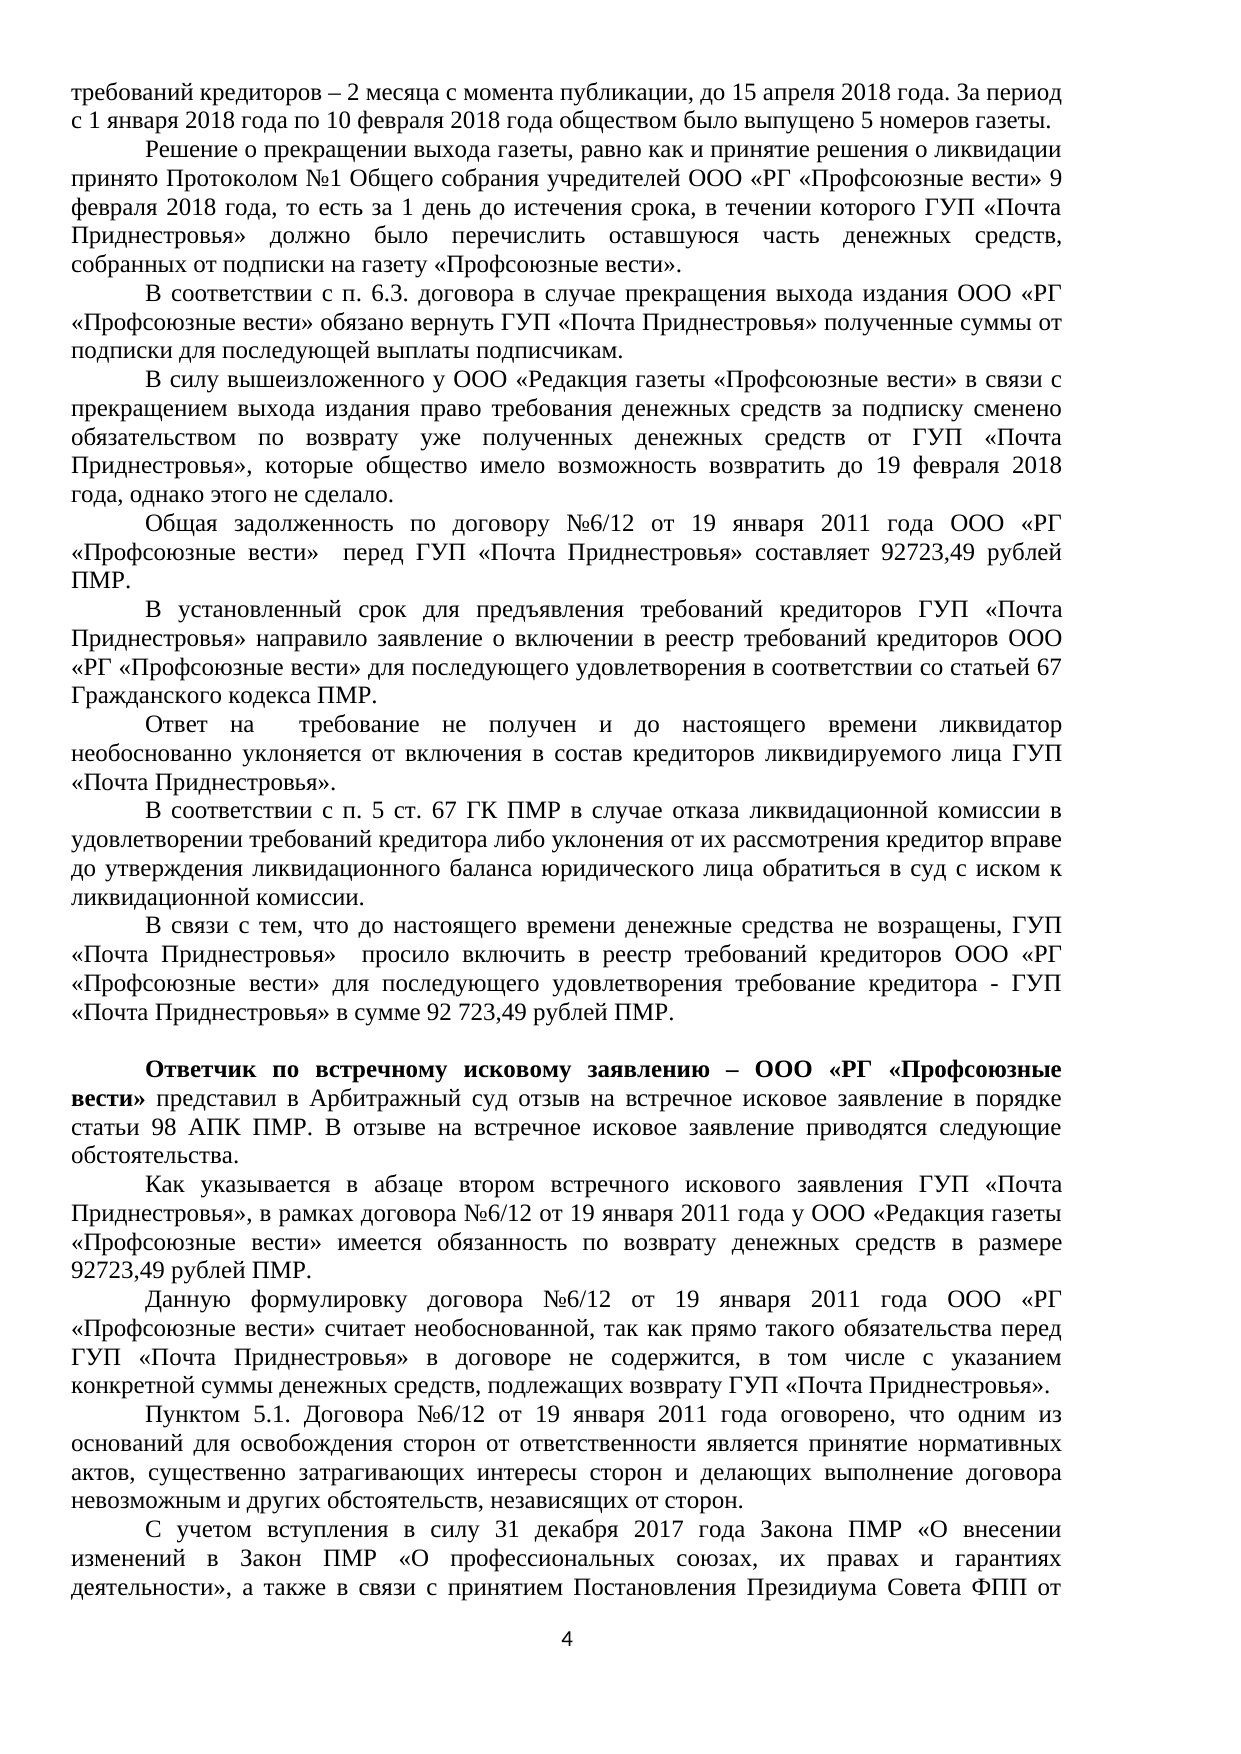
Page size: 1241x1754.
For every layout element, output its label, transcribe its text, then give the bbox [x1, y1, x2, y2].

text Ответчик по встречному исковому заявлению – ООО «РГ «Профсоюзные вести» представил в Арбитражный суд отзыв на встречное исковое заявление в порядке статьи 98 АПК ПМР. В отзыве на встречное исковое заявление приводятся следующие обстоятельства. [71, 1054, 1063, 1169]
text Данную формулировку договора №6/12 от 19 января 2011 года ООО «РГ «Профсоюзные вести» считает необоснованной, так как прямо такого обязательства перед ГУП «Почта Приднестровья» в договоре не содержится, в том числе с указанием конкретной суммы денежных средств, подлежащих возврату ГУП «Почта Приднестровья». [71, 1284, 1063, 1399]
text В связи с тем, что до настоящего времени денежные средства не возращены, ГУП «Почта Приднестровья» просило включить в реестр требований кредиторов ООО «РГ «Профсоюзные вести» для последующего удовлетворения требование кредитора - ГУП «Почта Приднестровья» в сумме 92 723,49 рублей ПМР. [71, 911, 1063, 1026]
text Пунктом 5.1. Договора №6/12 от 19 января 2011 года оговорено, что одним из оснований для освобождения сторон от ответственности является принятие нормативных актов, существенно затрагивающих интересы сторон и делающих выполнение договора невозможным и других обстоятельств, независящих от сторон. [71, 1399, 1063, 1514]
text Как указывается в абзаце втором встречного искового заявления ГУП «Почта Приднестровья», в рамках договора №6/12 от 19 января 2011 года у ООО «Редакция газеты «Профсоюзные вести» имеется обязанность по возврату денежных средств в размере 92723,49 рублей ПМР. [71, 1169, 1063, 1284]
text Решение о прекращении выхода газеты, равно как и принятие решения о ликвидации принято Протоколом №1 Общего собрания учредителей ООО «РГ «Профсоюзные вести» 9 февраля 2018 года, то есть за 1 день до истечения срока, в течении которого ГУП «Почта Приднестровья» должно было перечислить оставшуюся часть денежных средств, собранных от подписки на газету «Профсоюзные вести». [71, 134, 1063, 278]
text Ответ на требование не получен и до настоящего времени ликвидатор необоснованно уклоняется от включения в состав кредиторов ликвидируемого лица ГУП «Почта Приднестровья». [71, 709, 1063, 796]
text В соответствии с п. 5 ст. 67 ГК ПМР в случае отказа ликвидационной комиссии в удовлетворении требований кредитора либо уклонения от их рассмотрения кредитор вправе до утверждения ликвидационного баланса юридического лица обратиться в суд с иском к ликвидационной комиссии. [71, 796, 1063, 911]
text В силу вышеизложенного у ООО «Редакция газеты «Профсоюзные вести» в связи с прекращением выхода издания право требования денежных средств за подписку сменено обязательством по возврату уже полученных денежных средств от ГУП «Почта Приднестровья», которые общество имело возможность возвратить до 19 февраля 2018 года, однако этого не сделало. [71, 364, 1063, 508]
text В установленный срок для предъявления требований кредиторов ГУП «Почта Приднестровья» направило заявление о включении в реестр требований кредиторов ООО «РГ «Профсоюзные вести» для последующего удовлетворения в соответствии со статьей 67 Гражданского кодекса ПМР. [71, 594, 1063, 709]
text В соответствии с п. 6.3. договора в случае прекращения выхода издания ООО «РГ «Профсоюзные вести» обязано вернуть ГУП «Почта Приднестровья» полученные суммы от подписки для последующей выплаты подписчикам. [71, 278, 1063, 364]
text Общая задолженность по договору №6/12 от 19 января 2011 года ООО «РГ «Профсоюзные вести» перед ГУП «Почта Приднестровья» составляет 92723,49 рублей ПМР. [71, 508, 1063, 594]
